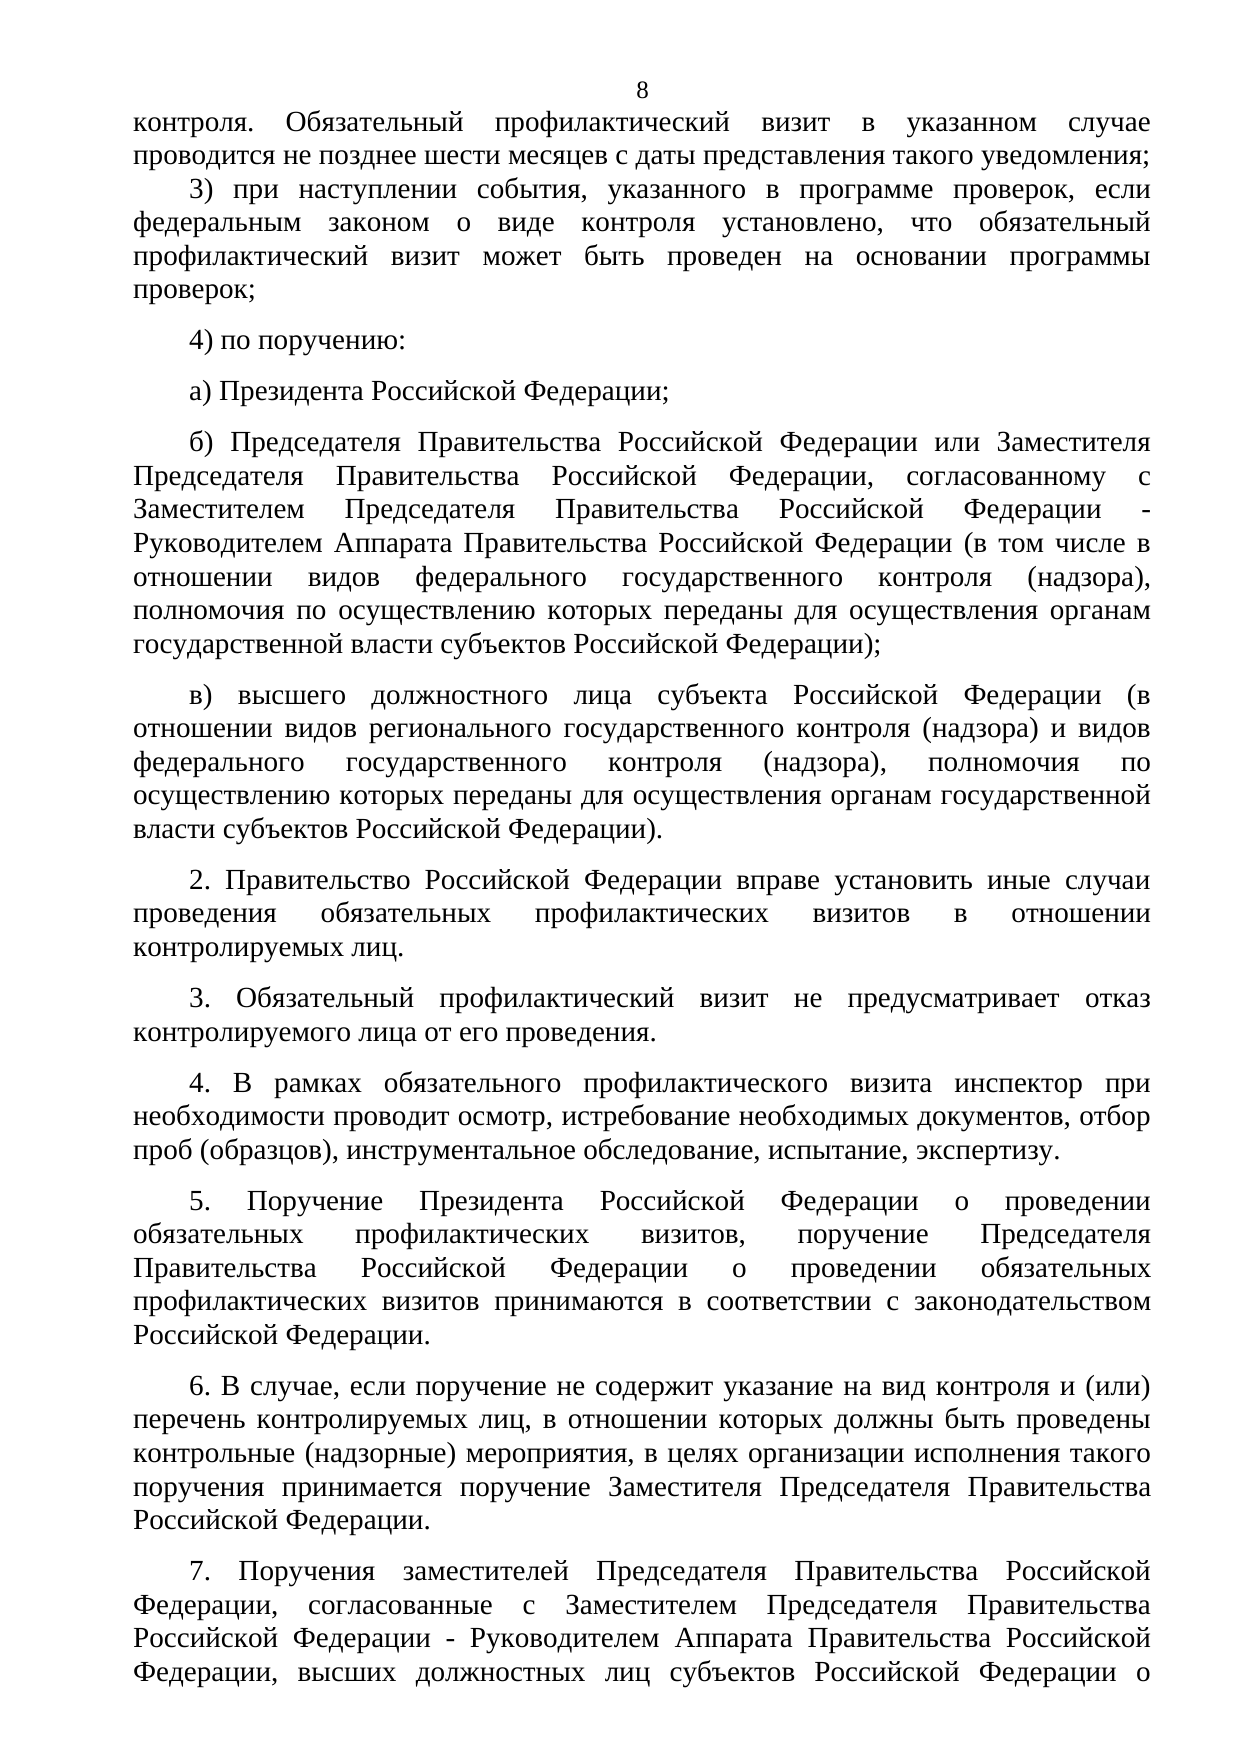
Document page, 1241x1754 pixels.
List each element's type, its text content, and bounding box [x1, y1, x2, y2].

text 4) по поручению: [133, 322, 1152, 356]
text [133, 1553, 1152, 1687]
text б) Председателя Правительства Российской Федерации или Заместителя Председателя Правительства Российской Федерации, согласованному с Заместителем Председателя Правительства Российской Федерации - Руководителем Аппарата Правительства Российской Федерации (в том числе в отношении видов федерального государственного контроля (надзора), полномочия по осуществлению которых переданы для осуществления органам государственной власти субъектов Российской Федерации); [133, 424, 1152, 659]
text в) высшего должностного лица субъекта Российской Федерации (в отношении видов регионального государственного контроля (надзора) и видов федерального государственного контроля (надзора), полномочия по осуществлению которых переданы для осуществления органам государственной власти субъектов Российской Федерации). [133, 677, 1152, 844]
text 6. В случае, если поручение не содержит указание на вид контроля и (или) перечень контролируемых лиц, в отношении которых должны быть проведены контрольные (надзорные) мероприятия, в целях организации исполнения такого поручения принимается поручение Заместителя Председателя Правительства Российской Федерации. [133, 1368, 1152, 1536]
text а) Президента Российской Федерации; [133, 373, 1152, 407]
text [133, 104, 1152, 171]
text 3. Обязательный профилактический визит не предусматривает отказ контролируемого лица от его проведения. [133, 980, 1152, 1047]
text 3) при наступлении события, указанного в программе проверок, если федеральным законом о виде контроля установлено, что обязательный профилактический визит может быть проведен на основании программы проверок; [133, 171, 1152, 305]
text 4. В рамках обязательного профилактического визита инспектор при необходимости проводит осмотр, истребование необходимых документов, отбор проб (образцов), инструментальное обследование, испытание, экспертизу. [133, 1065, 1152, 1165]
text 2. Правительство Российской Федерации вправе установить иные случаи проведения обязательных профилактических визитов в отношении контролируемых лиц. [133, 862, 1152, 963]
text 5. Поручение Президента Российской Федерации о проведении обязательных профилактических визитов, поручение Председателя Правительства Российской Федерации о проведении обязательных профилактических визитов принимаются в соответствии с законодательством Российской Федерации. [133, 1183, 1152, 1351]
